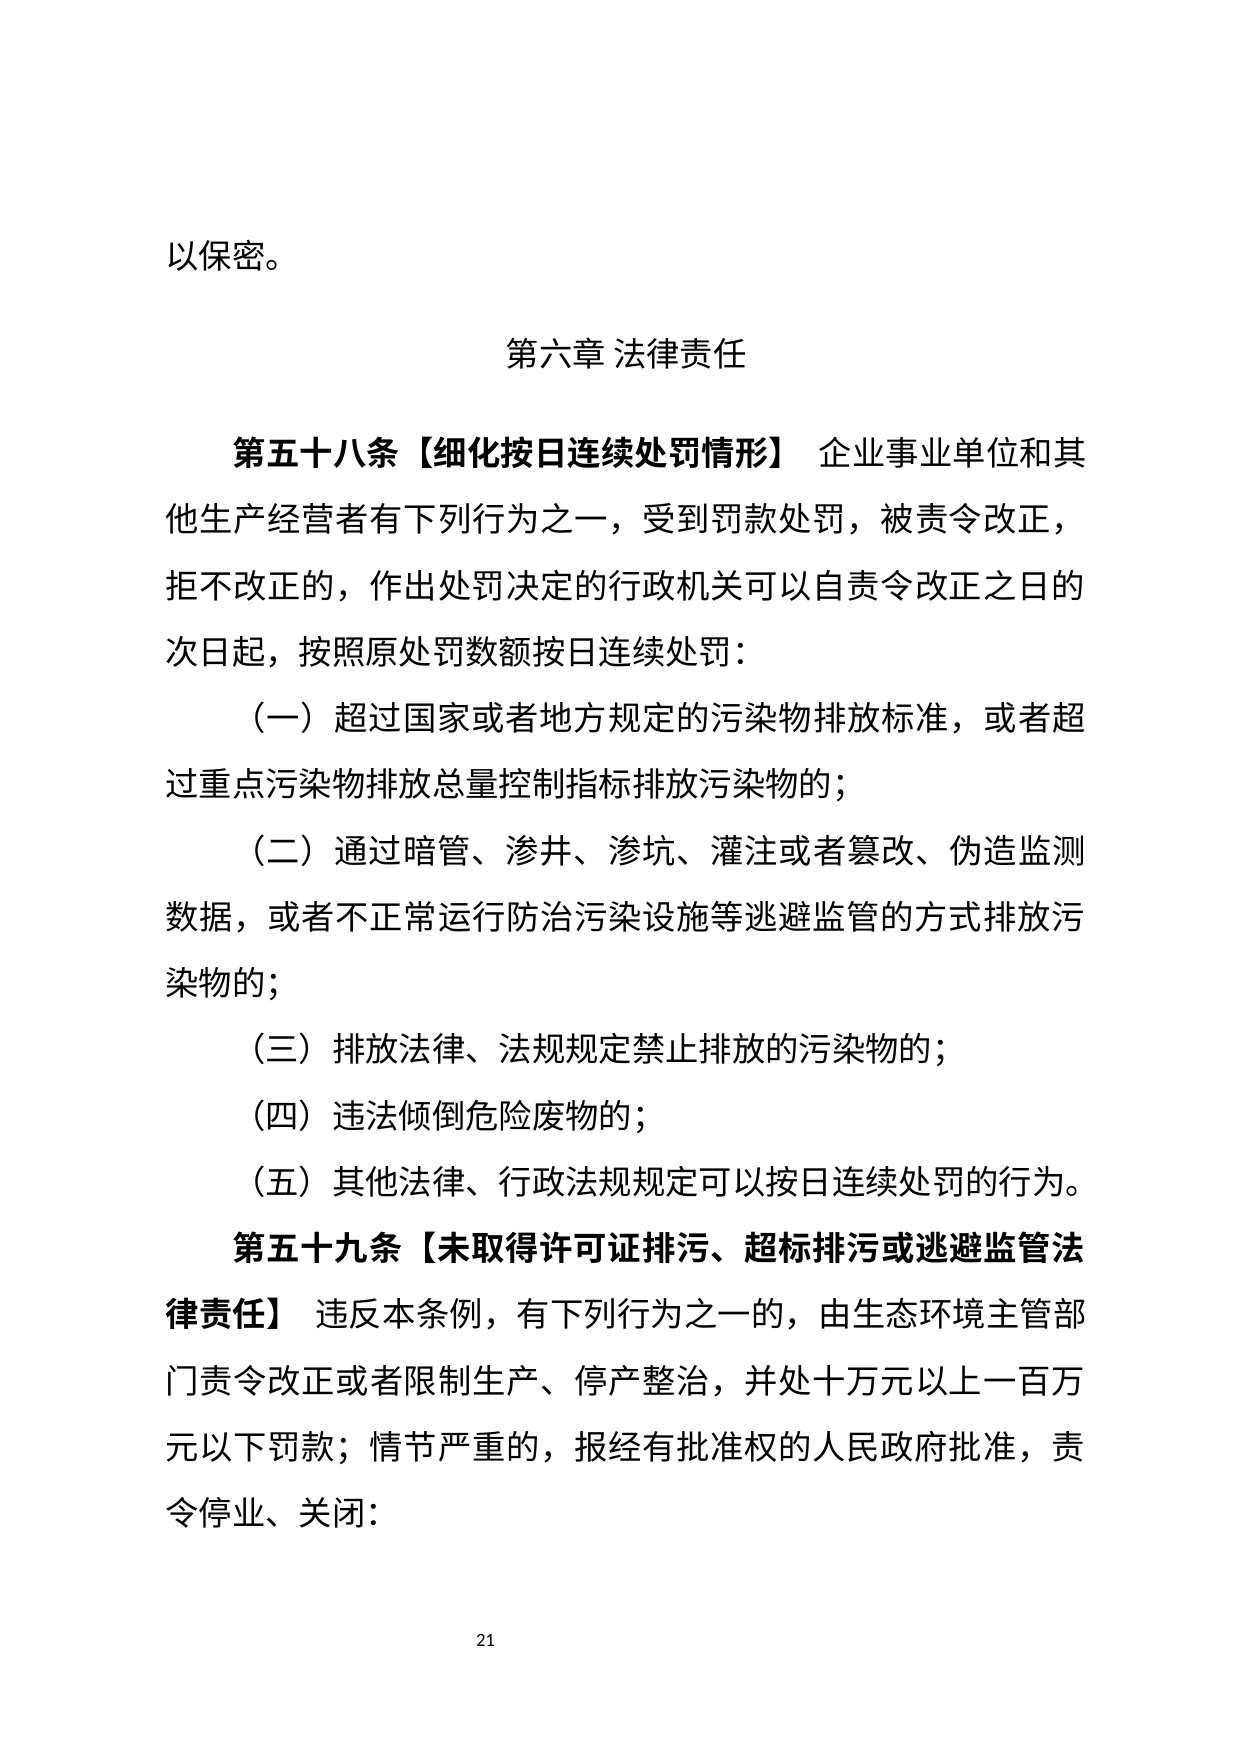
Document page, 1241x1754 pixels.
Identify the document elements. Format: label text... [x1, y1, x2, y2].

list （五）其他法律、行政法规规定可以按日连续处罚的行为。 [165, 1147, 1087, 1213]
text 第六章 法律责任 [165, 319, 1087, 385]
list （四）违法倾倒危险废物的； [165, 1080, 1087, 1147]
list （三）排放法律、法规规定禁止排放的污染物的； [165, 1014, 1087, 1080]
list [165, 220, 1087, 287]
list 第五十九条【未取得许可证排污、超标排污或逃避监管法律责任】 违反本条例，有下列行为之一的，由生态环境主管部门责令改正或者限制生产、停产整治，并处十万元以上一百万元以下罚款；情节严重的，报经有批准权的人民政府批准，责令停业、关闭： [165, 1213, 1087, 1544]
list （一）超过国家或者地方规定的污染物排放标准，或者超过重点污染物排放总量控制指标排放污染物的； [165, 683, 1087, 815]
list 第五十八条【细化按日连续处罚情形】 企业事业单位和其他生产经营者有下列行为之一，受到罚款处罚，被责令改正，拒不改正的，作出处罚决定的行政机关可以自责令改正之日的次日起，按照原处罚数额按日连续处罚： [165, 418, 1087, 683]
list （二）通过暗管、渗井、渗坑、灌注或者篡改、伪造监测数据，或者不正常运行防治污染设施等逃避监管的方式排放污染物的； [165, 815, 1087, 1014]
